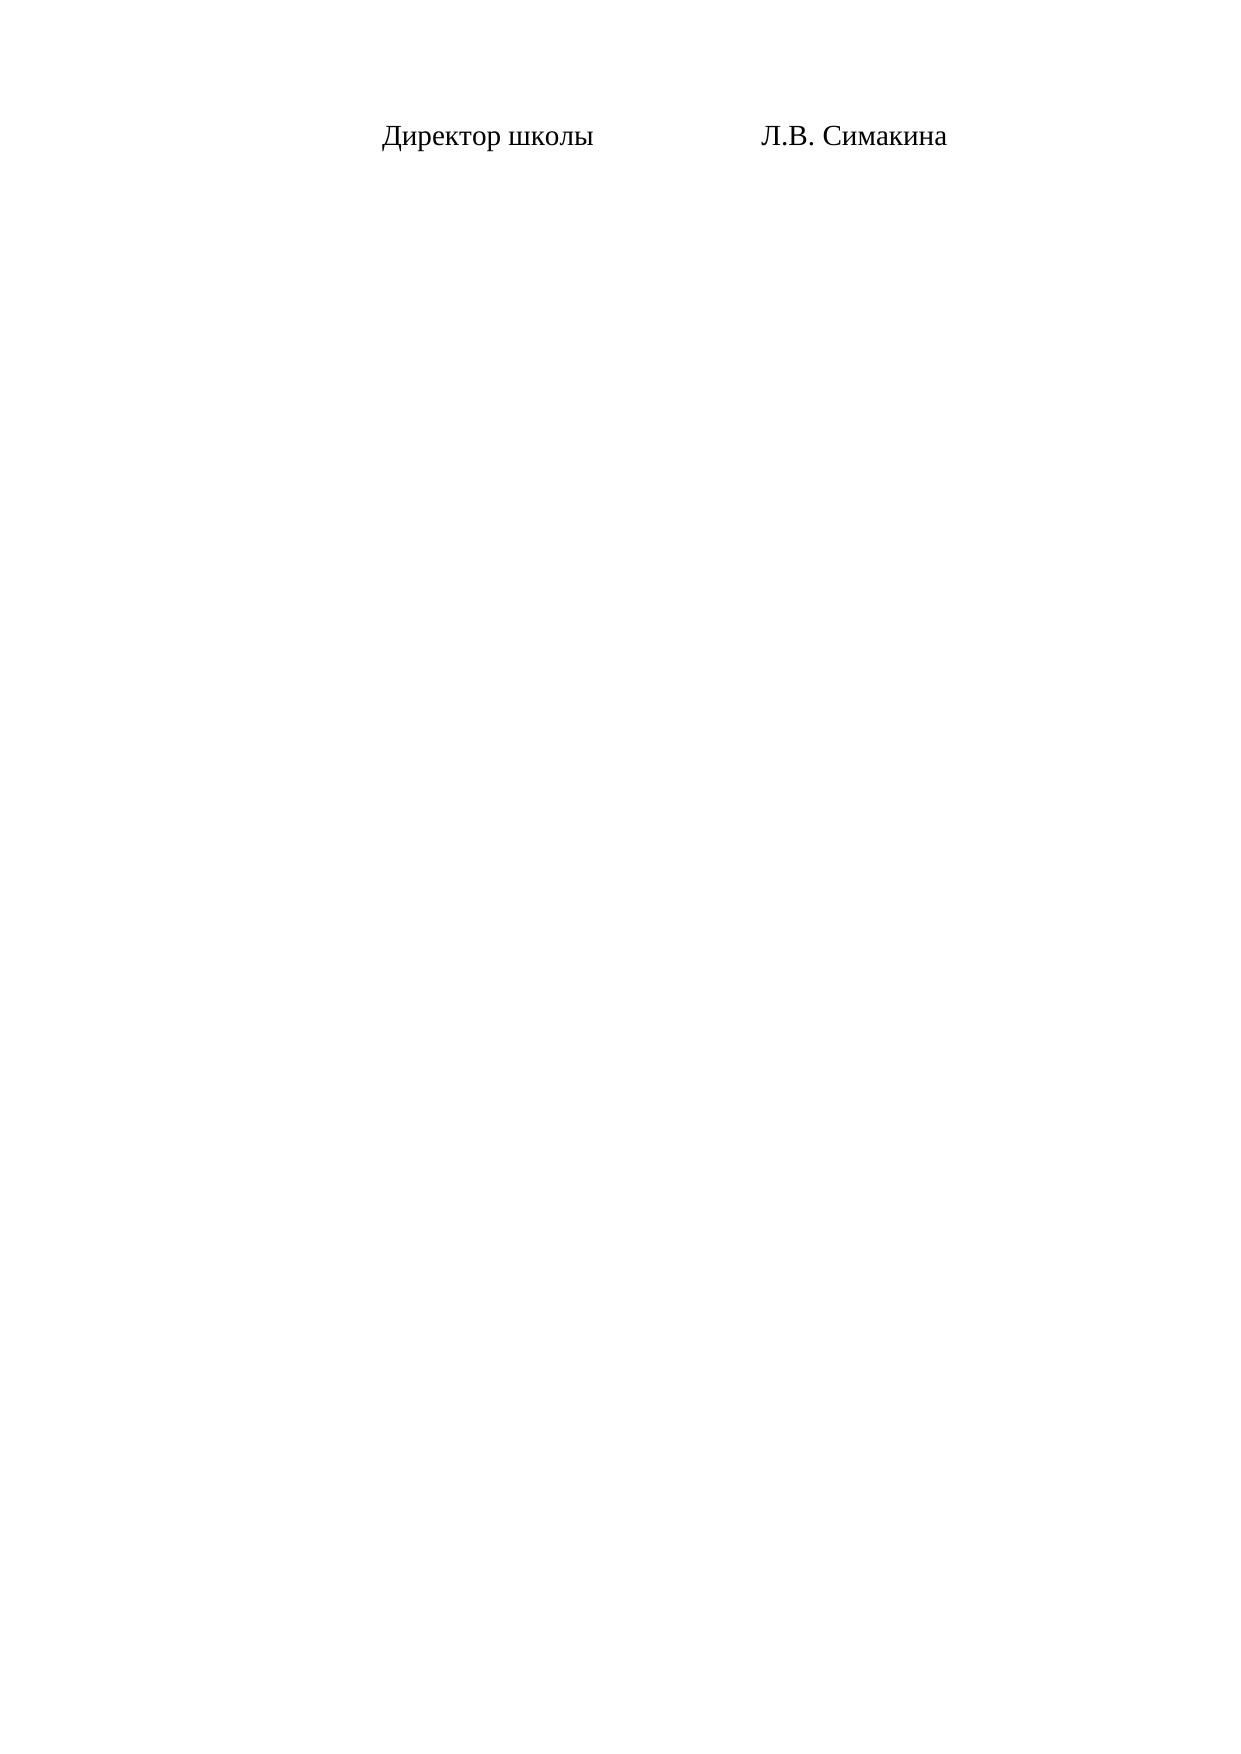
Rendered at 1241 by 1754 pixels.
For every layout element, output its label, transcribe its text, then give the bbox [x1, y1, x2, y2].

text Директор школы Л.В. Симакина [177, 118, 1152, 152]
